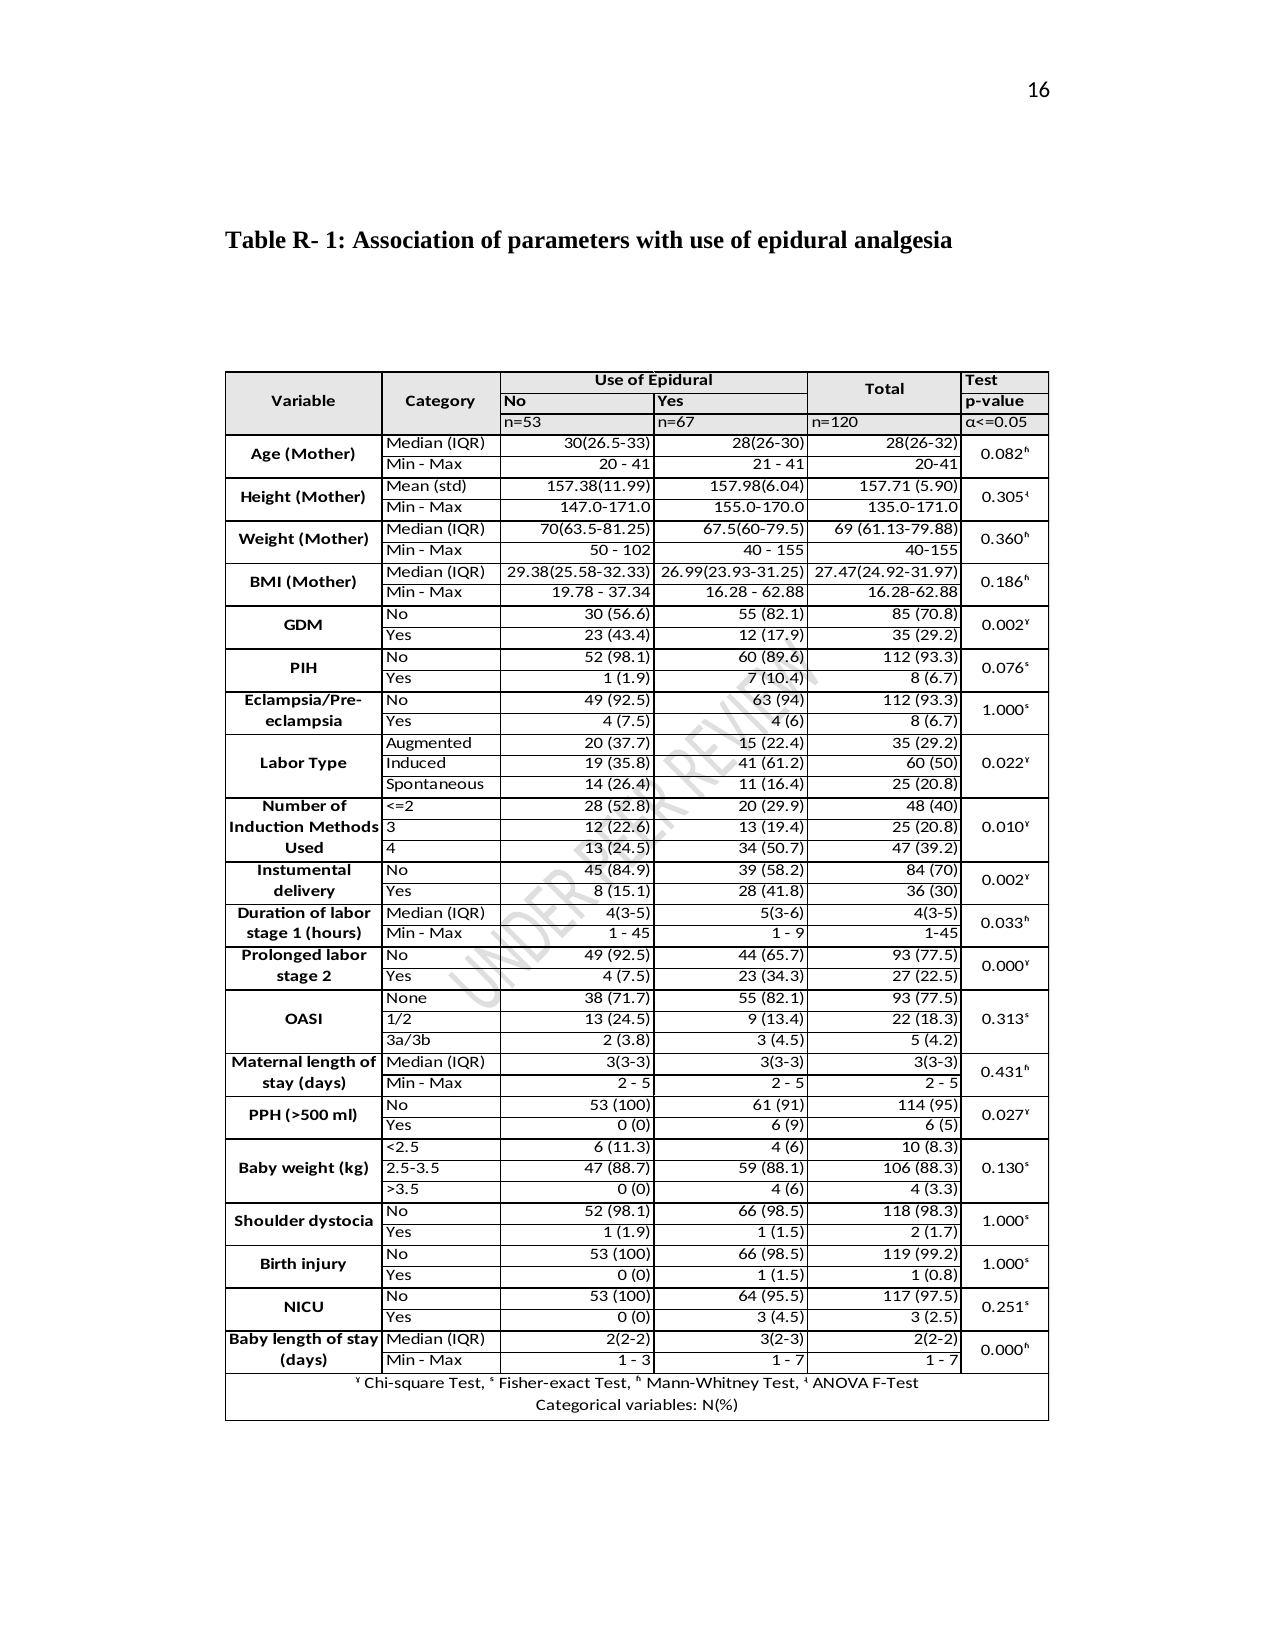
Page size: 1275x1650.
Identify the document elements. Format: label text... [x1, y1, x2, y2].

text Table R- 1: Association of parameters with use of epidural analgesia [225, 225, 1050, 254]
